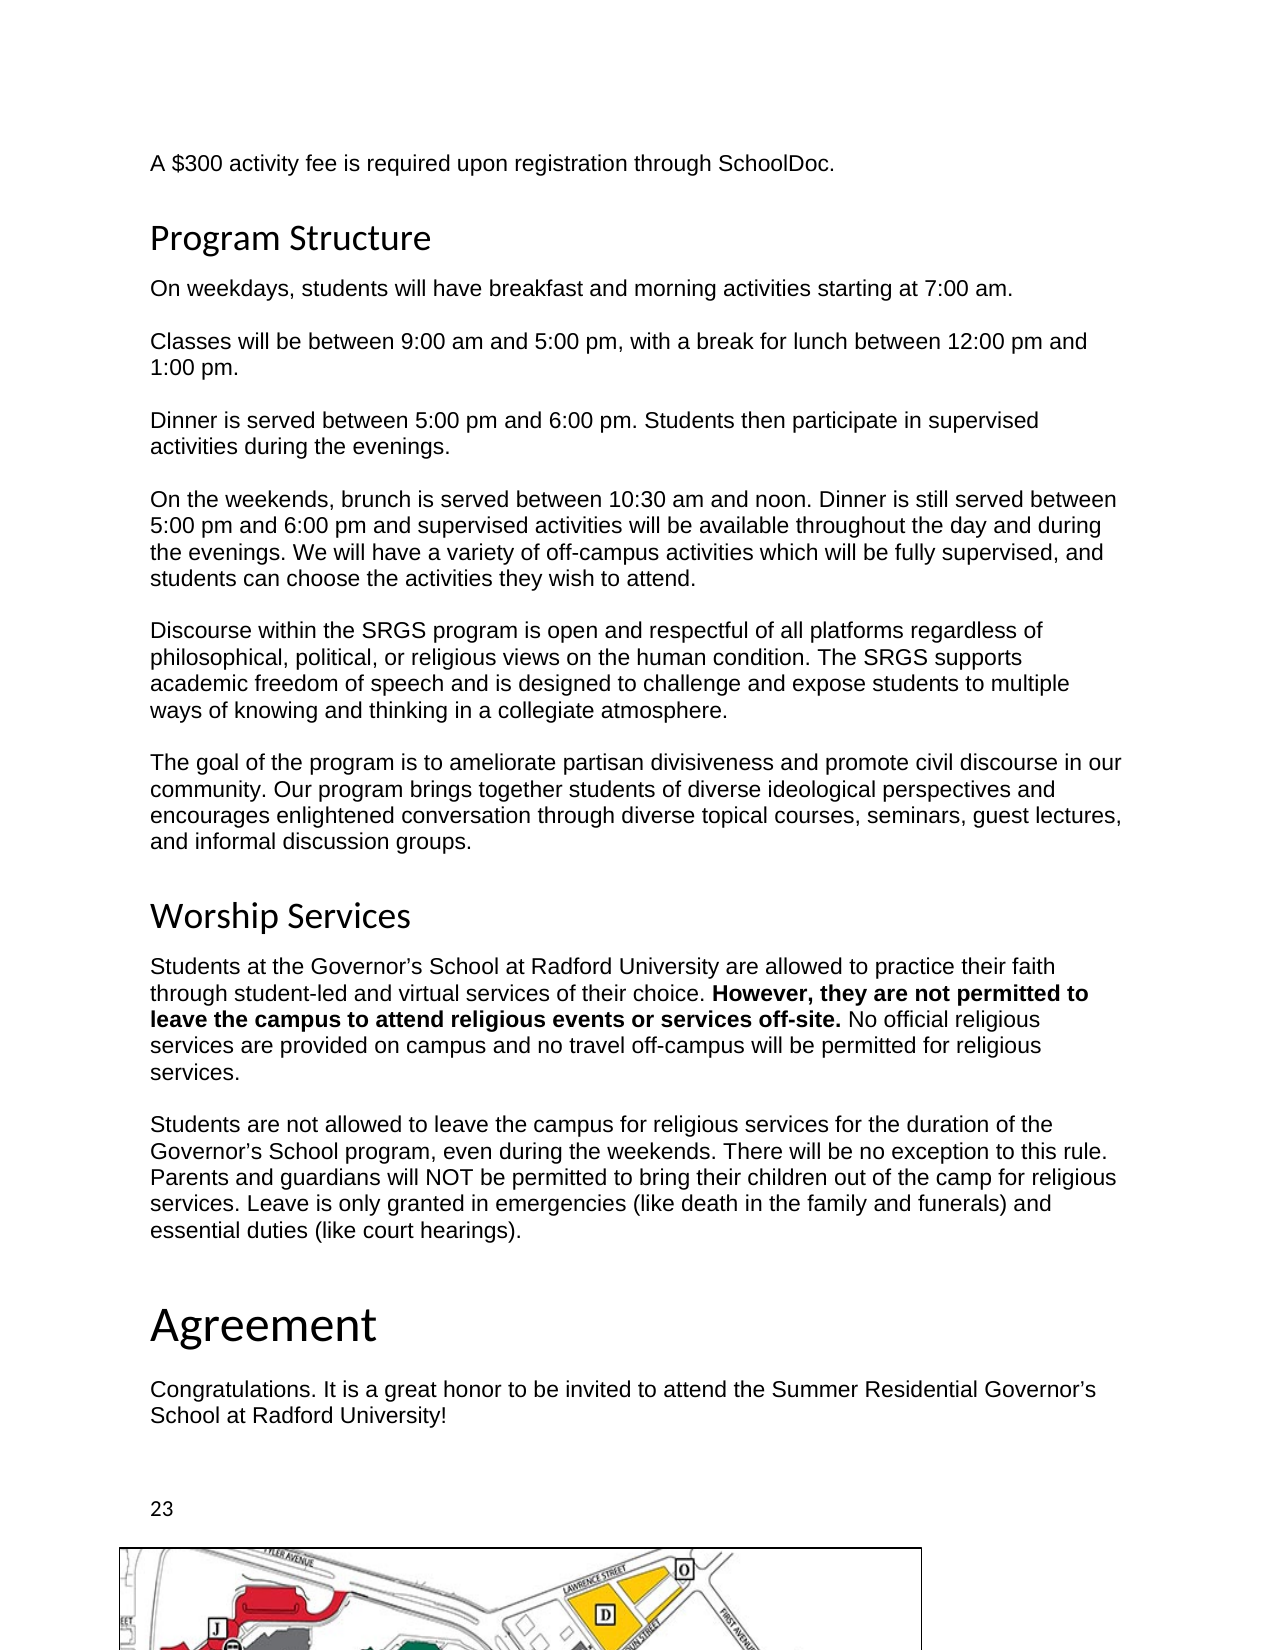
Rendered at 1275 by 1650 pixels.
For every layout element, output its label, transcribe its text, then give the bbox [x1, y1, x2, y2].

text On weekdays, students will have breakfast and morning activities starting at 7:00 am. [150, 275, 1125, 301]
picture [120, 1549, 921, 1650]
subtitle Program Structure [150, 214, 1125, 260]
text The goal of the program is to ameliorate partisan divisiveness and promote civil discourse in our community. Our program brings together students of diverse ideological perspectives and encourages enlightened conversation through diverse topical courses, seminars, guest lectures, and informal discussion groups. [479, 749, 1125, 855]
text Dinner is served between 5:00 pm and 6:00 pm. Students then participate in supervised activities during the evenings. [150, 407, 1125, 459]
text A $300 activity fee is required upon registration through SchoolDoc. [150, 150, 1125, 176]
text Students are not allowed to leave the campus for religious services for the duration of the Governor’s School program, even during the weekends. There will be no exception to this rule. Parents and guardians will NOT be permitted to bring their children out of the camp for religious services. Leave is only granted in emergencies (like death in the family and funerals) and essential duties (like court hearings). [150, 1111, 1125, 1243]
subtitle Worship Services [150, 892, 1125, 938]
text Classes will be between 9:00 am and 5:00 pm, with a break for lunch between 12:00 pm and 1:00 pm. [150, 328, 1125, 380]
text Congratulations. It is a great honor to be invited to attend the Summer Residential Governor’s School at Radford University! [150, 1376, 1125, 1428]
text On the weekends, brunch is served between 10:30 am and noon. Dinner is still served between 5:00 pm and 6:00 pm and supervised activities will be available throughout the day and during the evenings. We will have a variety of off-campus activities which will be fully supervised, and students can choose the activities they wish to attend. [150, 486, 1125, 591]
text Students at the Governor’s School at Radford University are allowed to practice their faith through student-led and virtual services of their choice. However, they are not permitted to leave the campus to attend religious events or services off-site. No official religious services are provided on campus and no travel off-campus will be permitted for religious services. [150, 953, 1125, 1085]
text Discourse within the SRGS program is open and respectful of all platforms regardless of philosophical, political, or religious views on the human condition. The SRGS supports academic freedom of speech and is designed to challenge and expose students to multiple ways of knowing and thinking in a collegiate atmosphere. [150, 617, 1125, 723]
subtitle Agreement [150, 1293, 1125, 1354]
